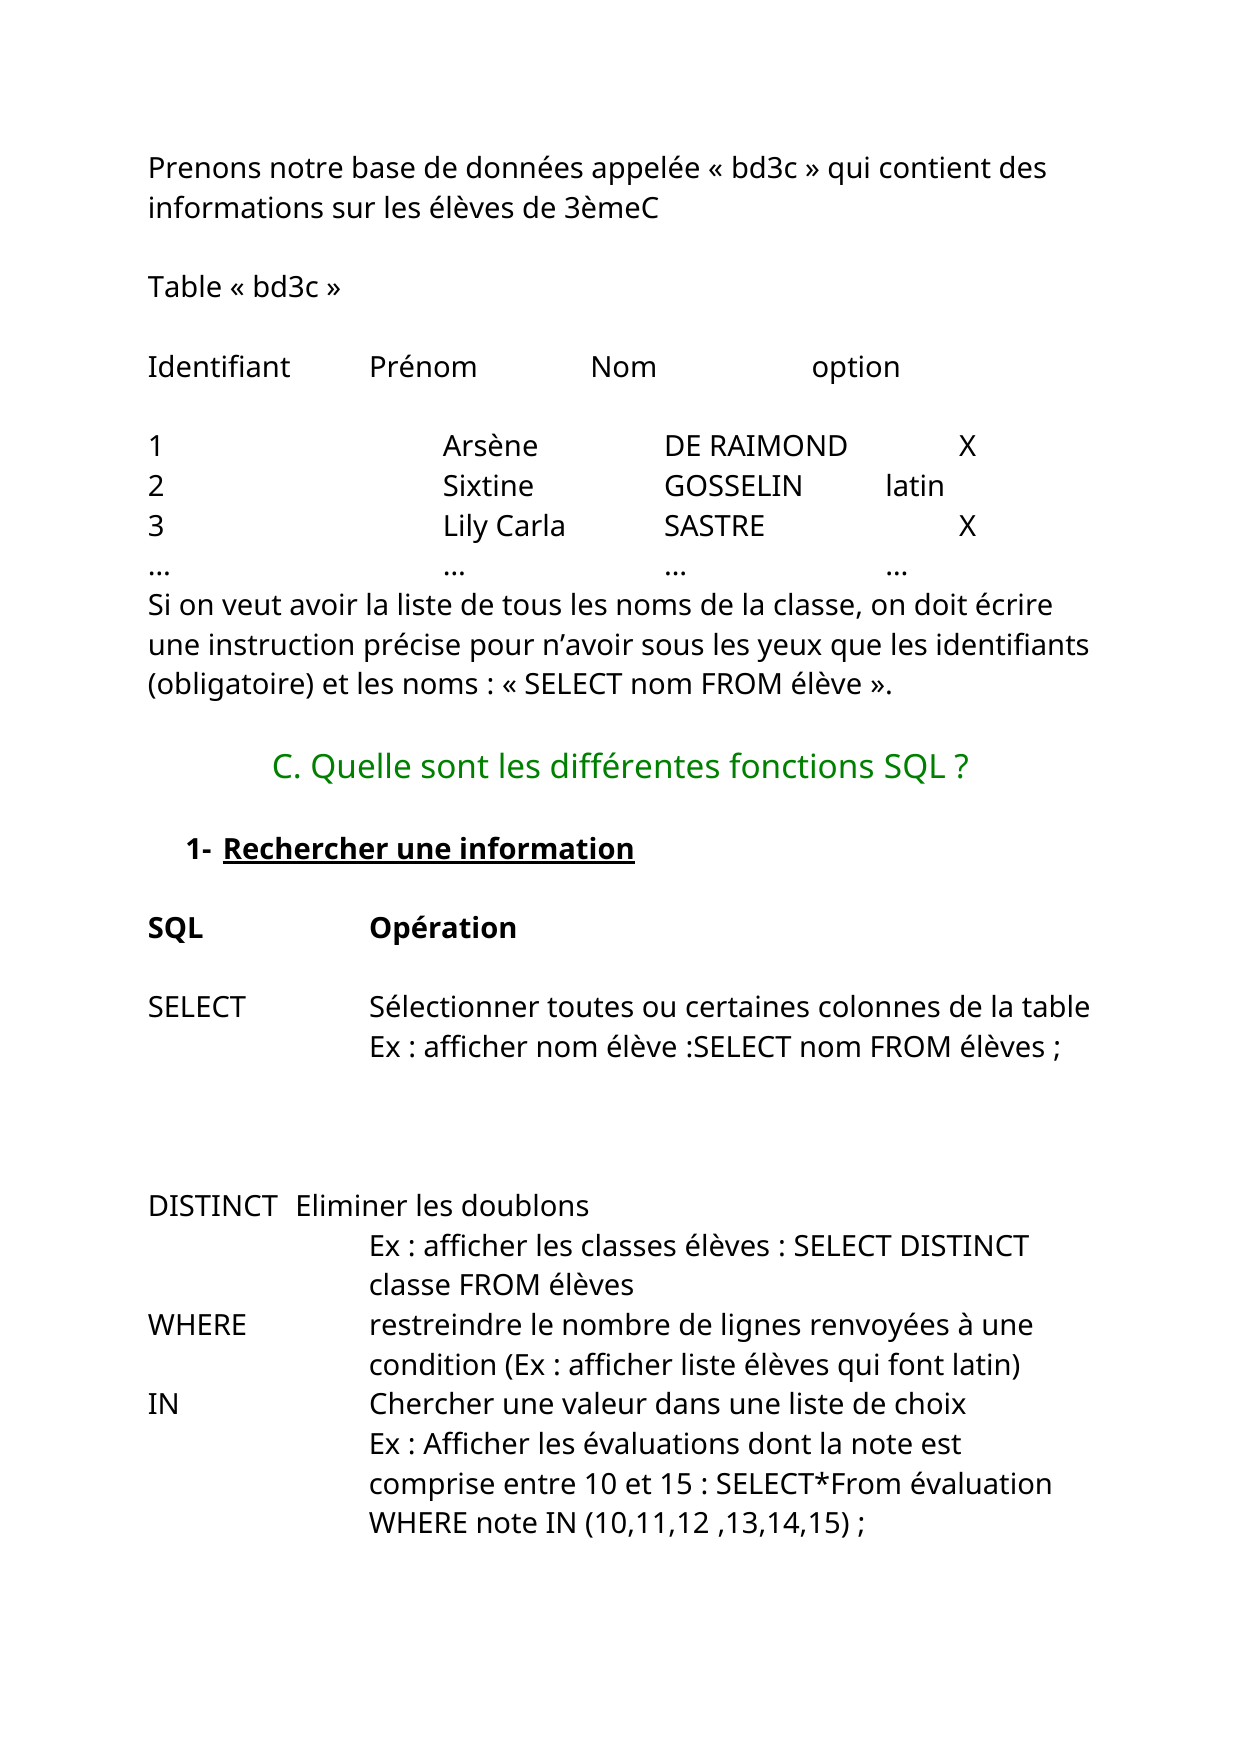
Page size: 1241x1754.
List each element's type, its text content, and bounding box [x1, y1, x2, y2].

text Si on veut avoir la liste de tous les noms de la classe, on doit écrire une instruction précise pour n’avoir sous les yeux que les identifiants (obligatoire) et les noms : « SELECT nom FROM élève ». [148, 584, 1093, 703]
text … … … … [148, 544, 1093, 584]
text Table « bd3c » [148, 267, 1093, 306]
text DISTINCT Eliminer les doublons [148, 1185, 1093, 1225]
text C. Quelle sont les différentes fonctions SQL ? [148, 743, 1093, 788]
list Rechercher une information [185, 828, 1093, 868]
text SELECT Sélectionner toutes ou certaines colonnes de la table [148, 987, 1093, 1026]
text IN Chercher une valeur dans une liste de choix [148, 1384, 1093, 1423]
text 3 Lily Carla SASTRE X [148, 505, 1093, 544]
text Ex : afficher les classes élèves : SELECT DISTINCT classe FROM élèves [368, 1225, 1093, 1304]
text Identifiant Prénom Nom option [148, 346, 1093, 386]
text SQL Opération [148, 907, 1093, 947]
text 1 Arsène DE RAIMOND X [148, 425, 1093, 465]
text Ex : Afficher les évaluations dont la note est comprise entre 10 et 15 : SELECT*From évaluation WHERE note IN (10,11,12 ,13,14,15) ; [368, 1423, 1093, 1542]
text 2 Sixtine GOSSELIN latin [148, 465, 1093, 505]
text Prenons notre base de données appelée « bd3c » qui contient des informations sur les élèves de 3èmeC [148, 148, 1093, 227]
text WHERE restreindre le nombre de lignes renvoyées à une condition (Ex : afficher liste élèves qui font latin) [148, 1304, 1093, 1384]
text Ex : afficher nom élève :SELECT nom FROM élèves ; [148, 1026, 1093, 1066]
